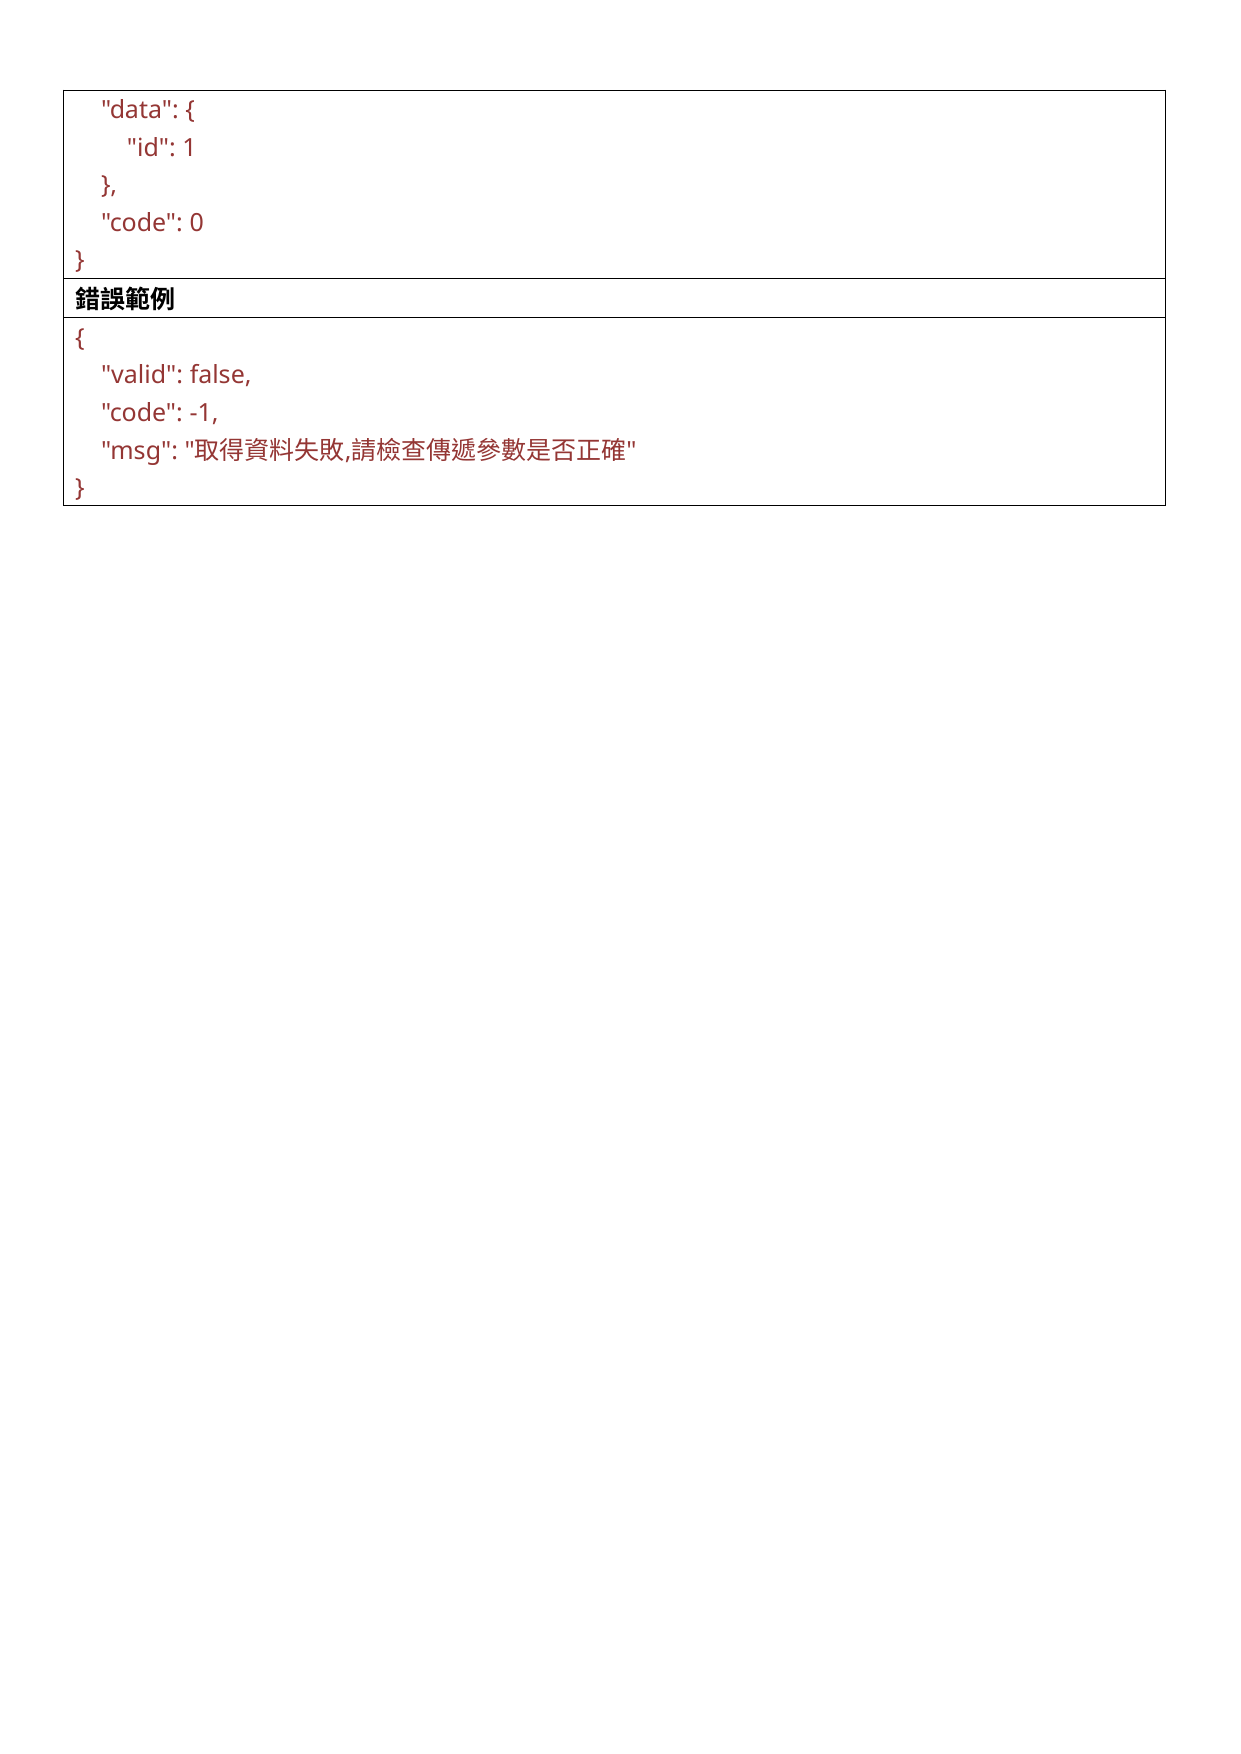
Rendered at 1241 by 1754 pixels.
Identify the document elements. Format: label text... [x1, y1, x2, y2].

table_cell 錯誤範例 [64, 279, 1165, 317]
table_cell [64, 91, 1165, 278]
table_cell { "valid": false, "code": -1, "msg": "取得資料失敗,請檢查傳遞參數是否正確" } [64, 318, 1165, 505]
